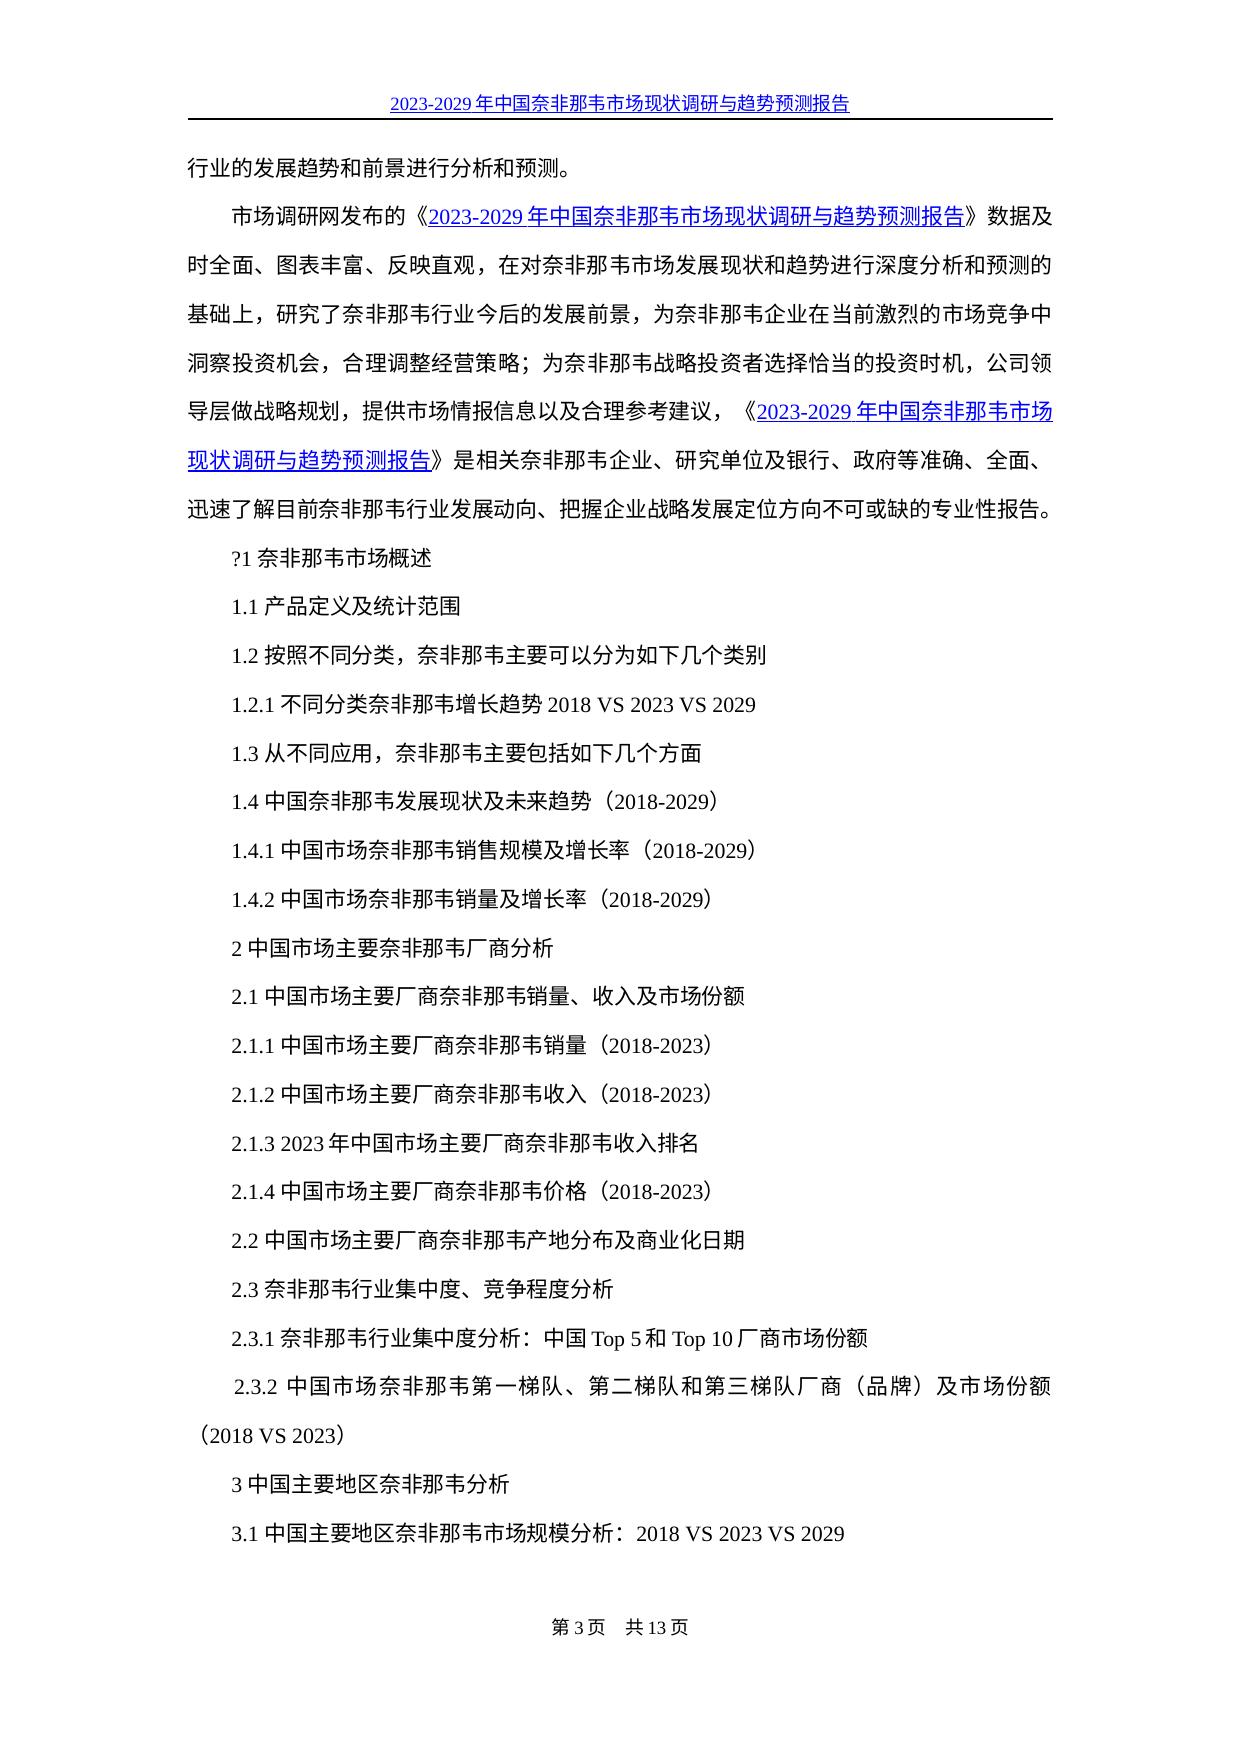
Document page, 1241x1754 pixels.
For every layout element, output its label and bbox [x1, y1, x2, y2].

text [187, 150, 1053, 1548]
